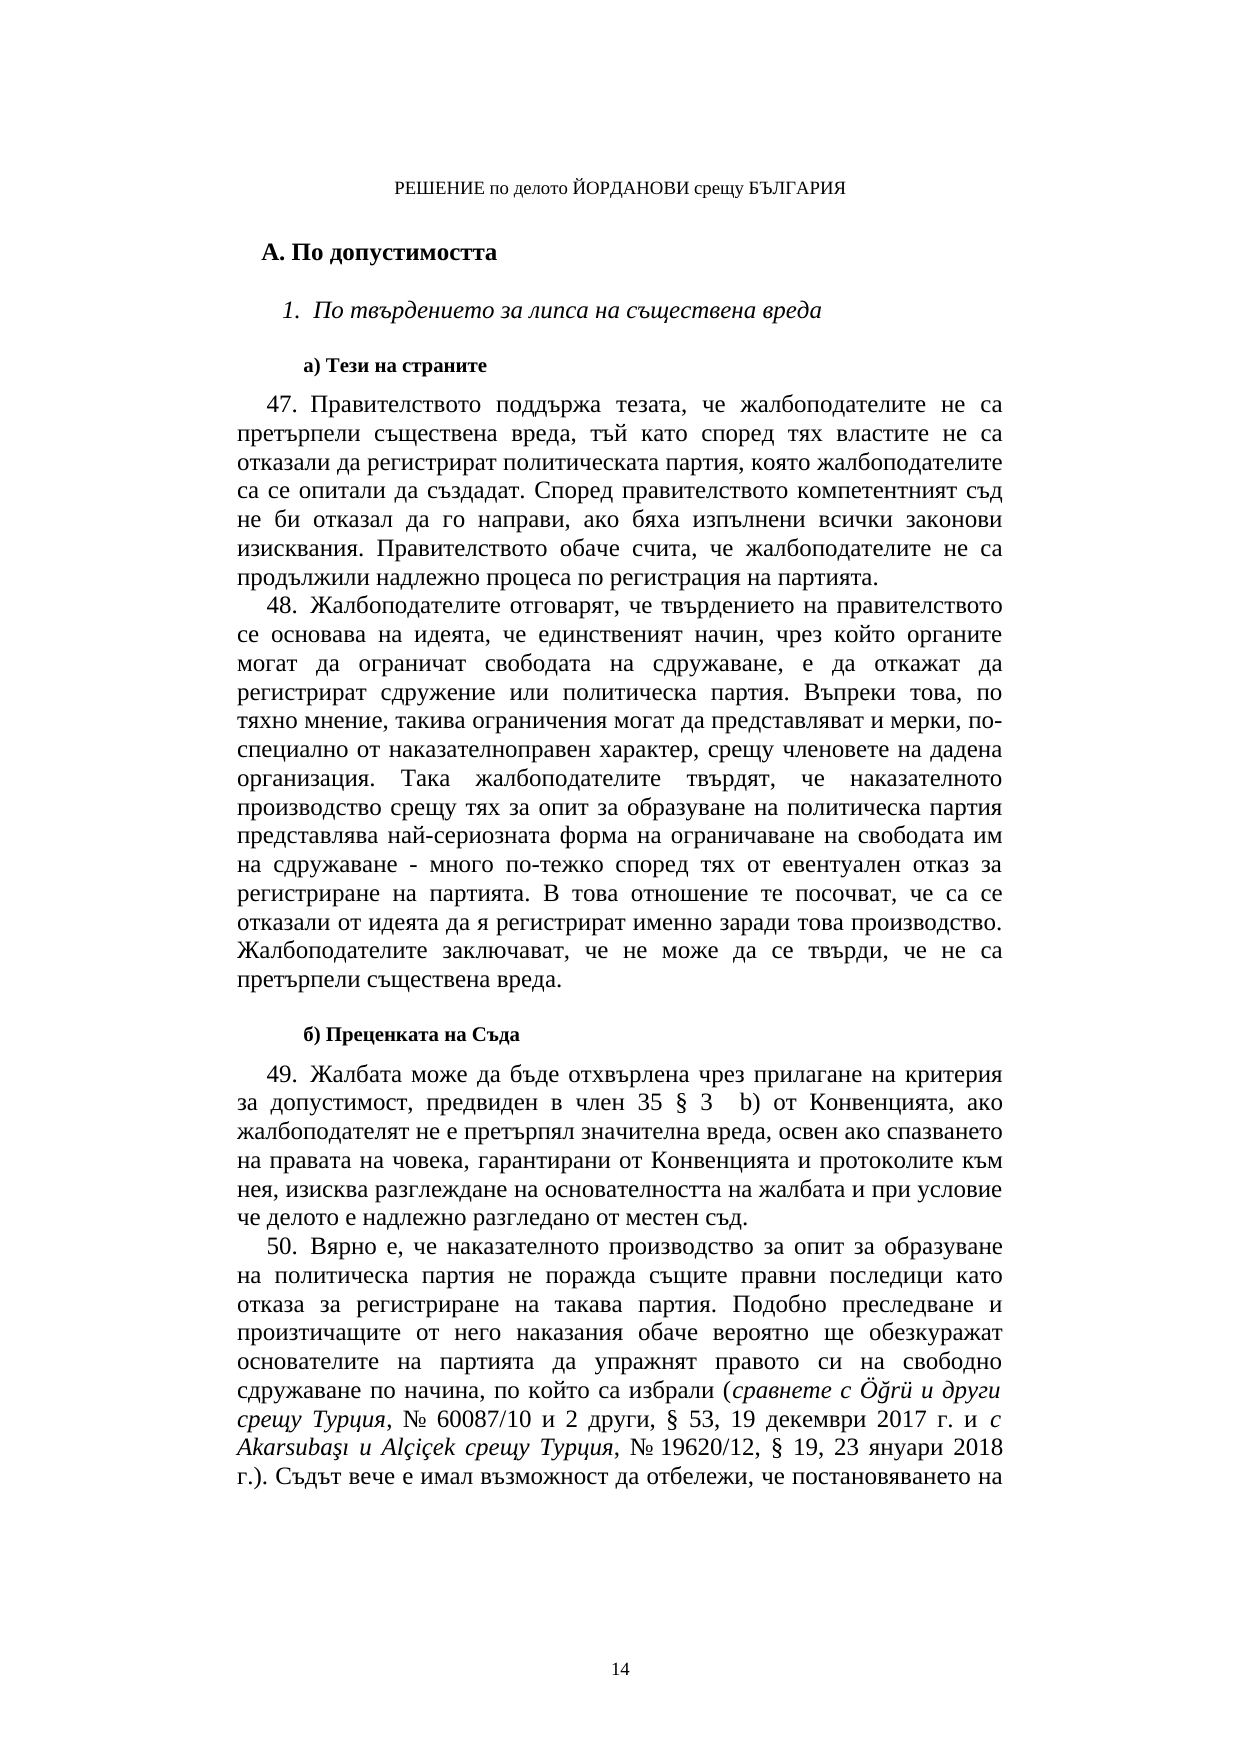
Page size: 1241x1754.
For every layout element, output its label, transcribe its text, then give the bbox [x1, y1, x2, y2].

text 47. Правителството поддържа тезата, че жалбоподателите не са претърпели съществена вреда, тъй като според тях властите не са отказали да регистрират политическата партия, която жалбоподателите са се опитали да създадат. Според правителството компетентният съд не би отказал да го направи, ако бяха изпълнени всички законови изисквания. Правителството обаче счита, че жалбоподателите не са продължили надлежно процеса по регистрация на партията. [237, 389, 1003, 591]
list а) Тези на страните [303, 353, 1003, 377]
text 49. Жалбата може да бъде отхвърлена чрез прилагане на критерия за допустимост, предвиден в член 35 § 3 b) от Конвенцията, ако жалбоподателят не е претърпял значителна вреда, освен ако спазването на правата на човека, гарантирани от Конвенцията и протоколите към нея, изисква разглеждане на основателността на жалбата и при условие че делото е надлежно разгледано от местен съд. [237, 1059, 1003, 1231]
list А. По допустимостта [261, 237, 1003, 266]
list б) Преценката на Съда [303, 1022, 1003, 1046]
list По твърдението за липса на съществена вреда [282, 295, 1003, 323]
text 48. Жалбоподателите отговарят, че твърдението на правителството се основава на идеята, че единственият начин, чрез който органите могат да ограничат свободата на сдружаване, е да откажат да регистрират сдружение или политическа партия. Въпреки това, по тяхно мнение, такива ограничения могат да представляват и мерки, по-специално от наказателноправен характер, срещу членовете на дадена организация. Така жалбоподателите твърдят, че наказателното производство срещу тях за опит за образуване на политическа партия представлява най-сериозната форма на ограничаване на свободата им на сдружаване - много по-тежко според тях от евентуален отказ за регистриране на партията. В това отношение те посочват, че са се отказали от идеята да я регистрират именно заради това производство. Жалбоподателите заключават, че не може да се твърди, че не са претърпели съществена вреда. [237, 591, 1003, 993]
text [237, 1231, 1003, 1490]
